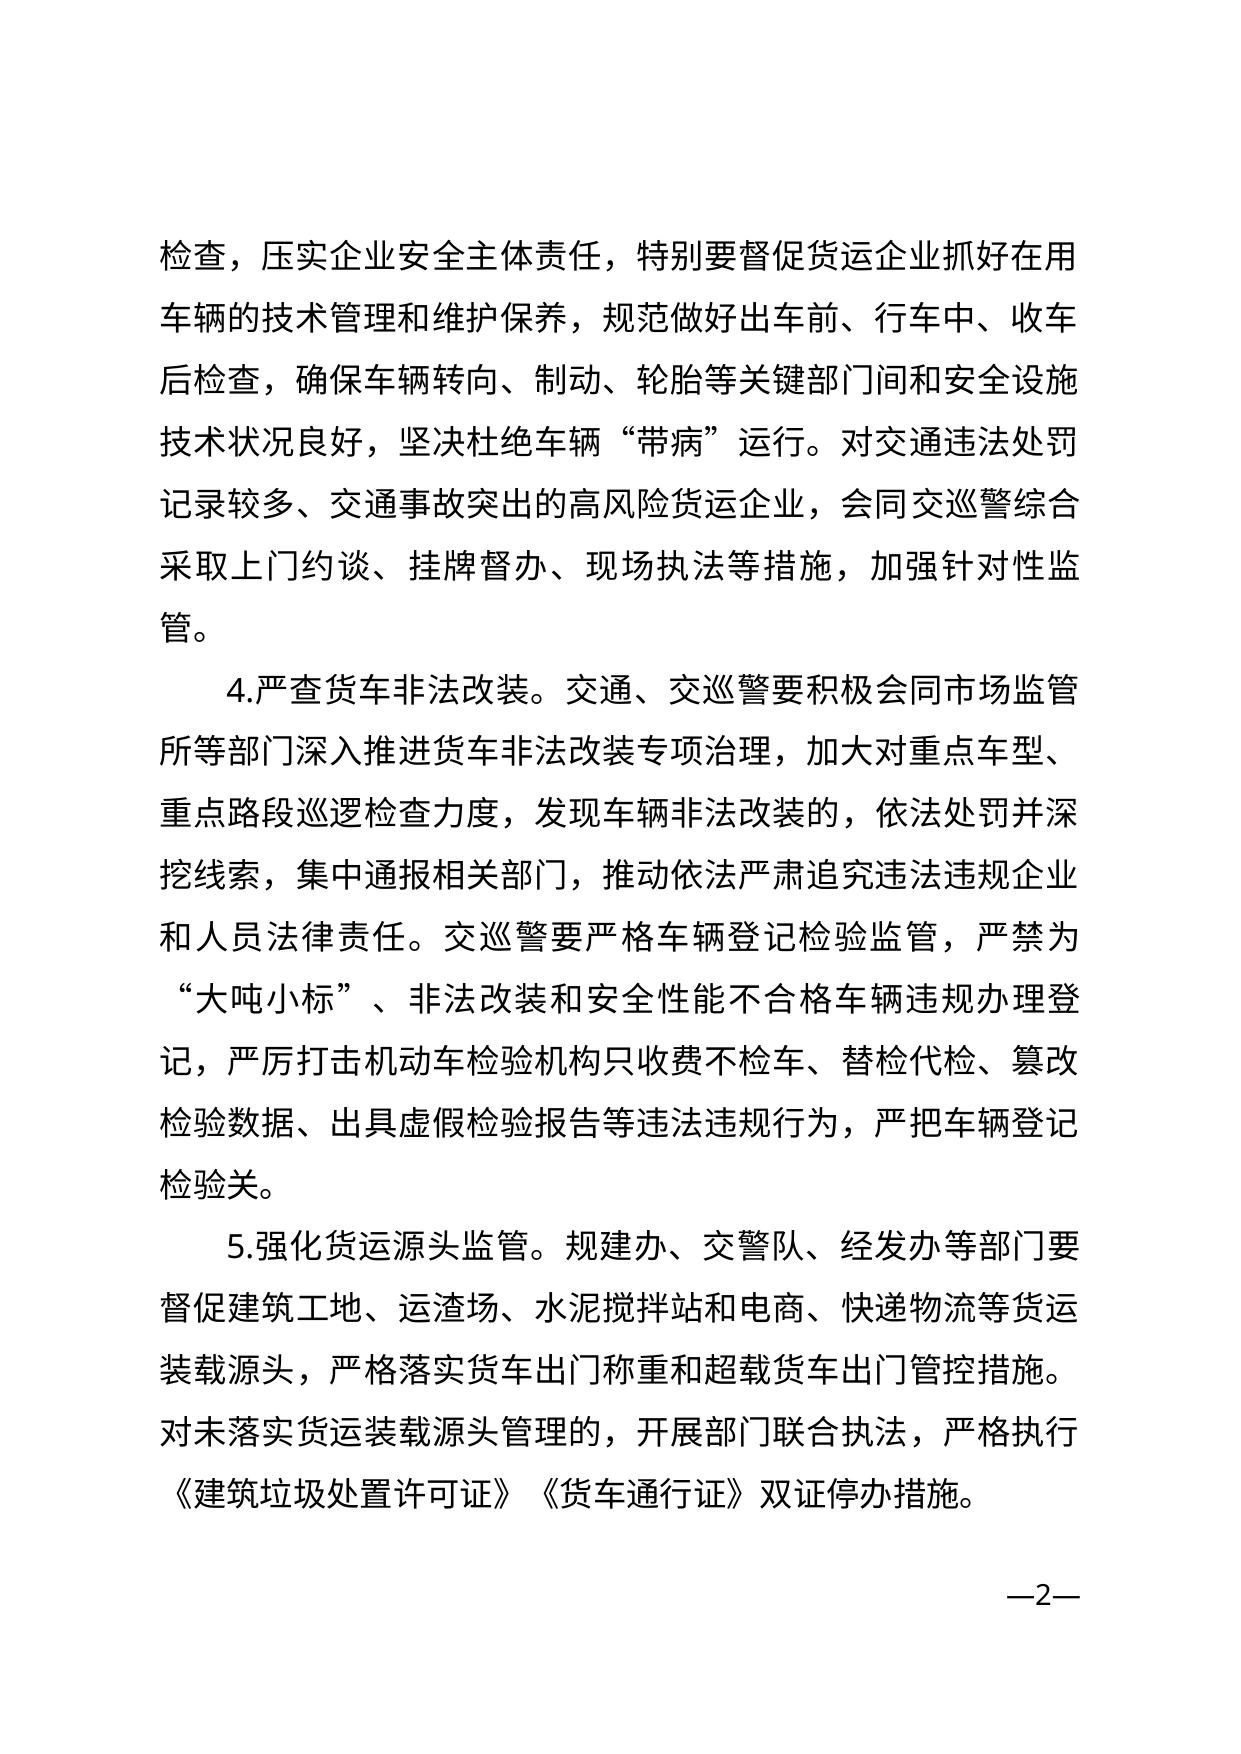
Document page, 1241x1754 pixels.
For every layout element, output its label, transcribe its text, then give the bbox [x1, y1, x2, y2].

text 4.严查货车非法改装。交通、交巡警要积极会同市场监管所等部门深入推进货车非法改装专项治理，加大对重点车型、重点路段巡逻检查力度，发现车辆非法改装的，依法处罚并深挖线索，集中通报相关部门，推动依法严肃追究违法违规企业和人员法律责任。交巡警要严格车辆登记检验监管，严禁为“大吨小标”、非法改装和安全性能不合格车辆违规办理登记，严厉打击机动车检验机构只收费不检车、替检代检、篡改检验数据、出具虚假检验报告等违法违规行为，严把车辆登记检验关。 [159, 652, 1081, 1209]
text 5.强化货运源头监管。规建办、交警队、经发办等部门要督促建筑工地、运渣场、水泥搅拌站和电商、快递物流等货运装载源头，严格落实货车出门称重和超载货车出门管控措施。对未落实货运装载源头管理的，开展部门联合执法，严格执行《建筑垃圾处置许可证》《货车通行证》双证停办措施。 [159, 1209, 1081, 1519]
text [159, 219, 1081, 652]
